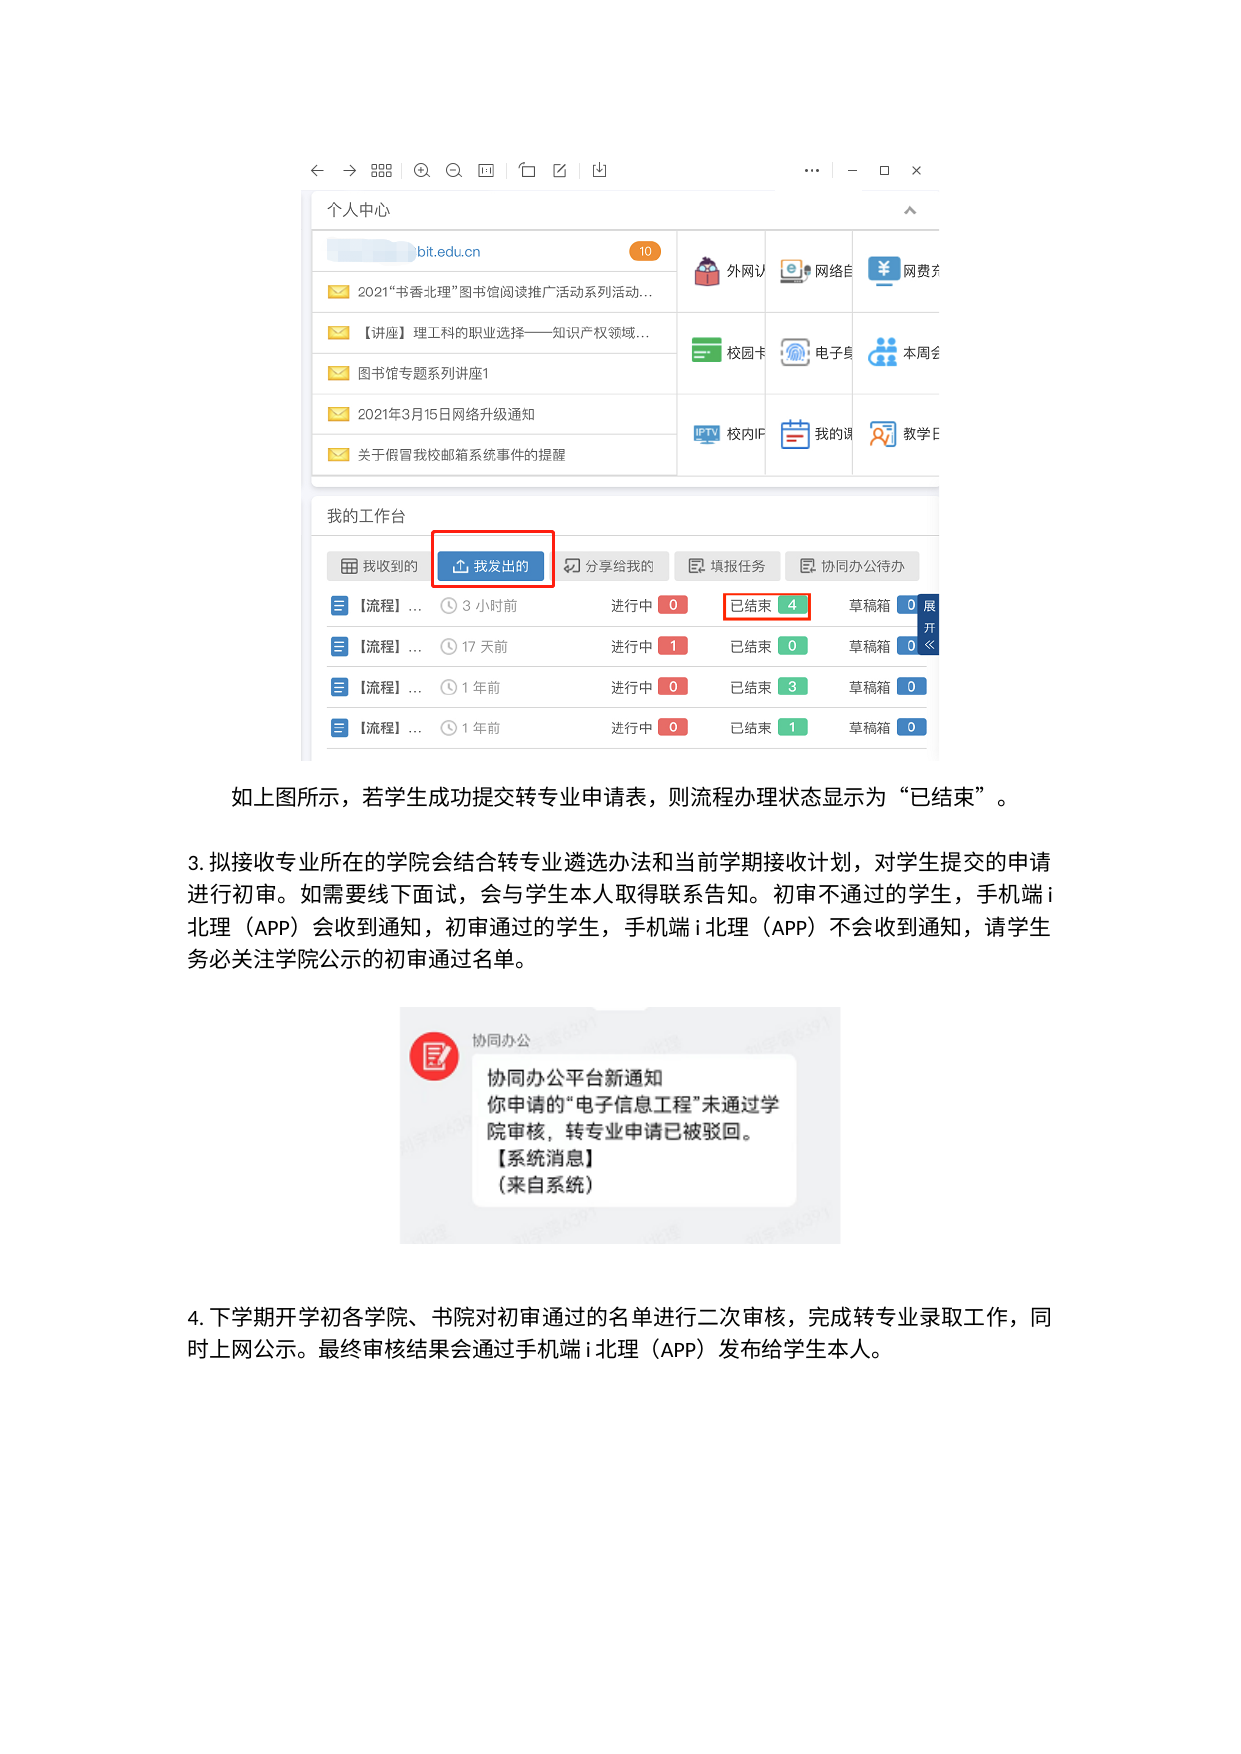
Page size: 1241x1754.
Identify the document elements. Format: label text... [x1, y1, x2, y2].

text 如上图所示，若学生成功提交转专业申请表，则流程办理状态显示为“已结束”。 [231, 779, 1053, 812]
picture [394, 1007, 847, 1244]
picture [301, 162, 940, 761]
list 下学期开学初各学院、书院对初审通过的名单进行二次审核，完成转专业录取工作，同时上网公示。最终审核结果会通过手机端i北理（APP）发布给学生本人。 [187, 1299, 1053, 1364]
list 拟接收专业所在的学院会结合转专业遴选办法和当前学期接收计划，对学生提交的申请进行初审。如需要线下面试，会与学生本人取得联系告知。初审不通过的学生，手机端i北理（APP）会收到通知，初审通过的学生，手机端i北理（APP）不会收到通知，请学生务必关注学院公示的初审通过名单。 [187, 844, 1053, 974]
